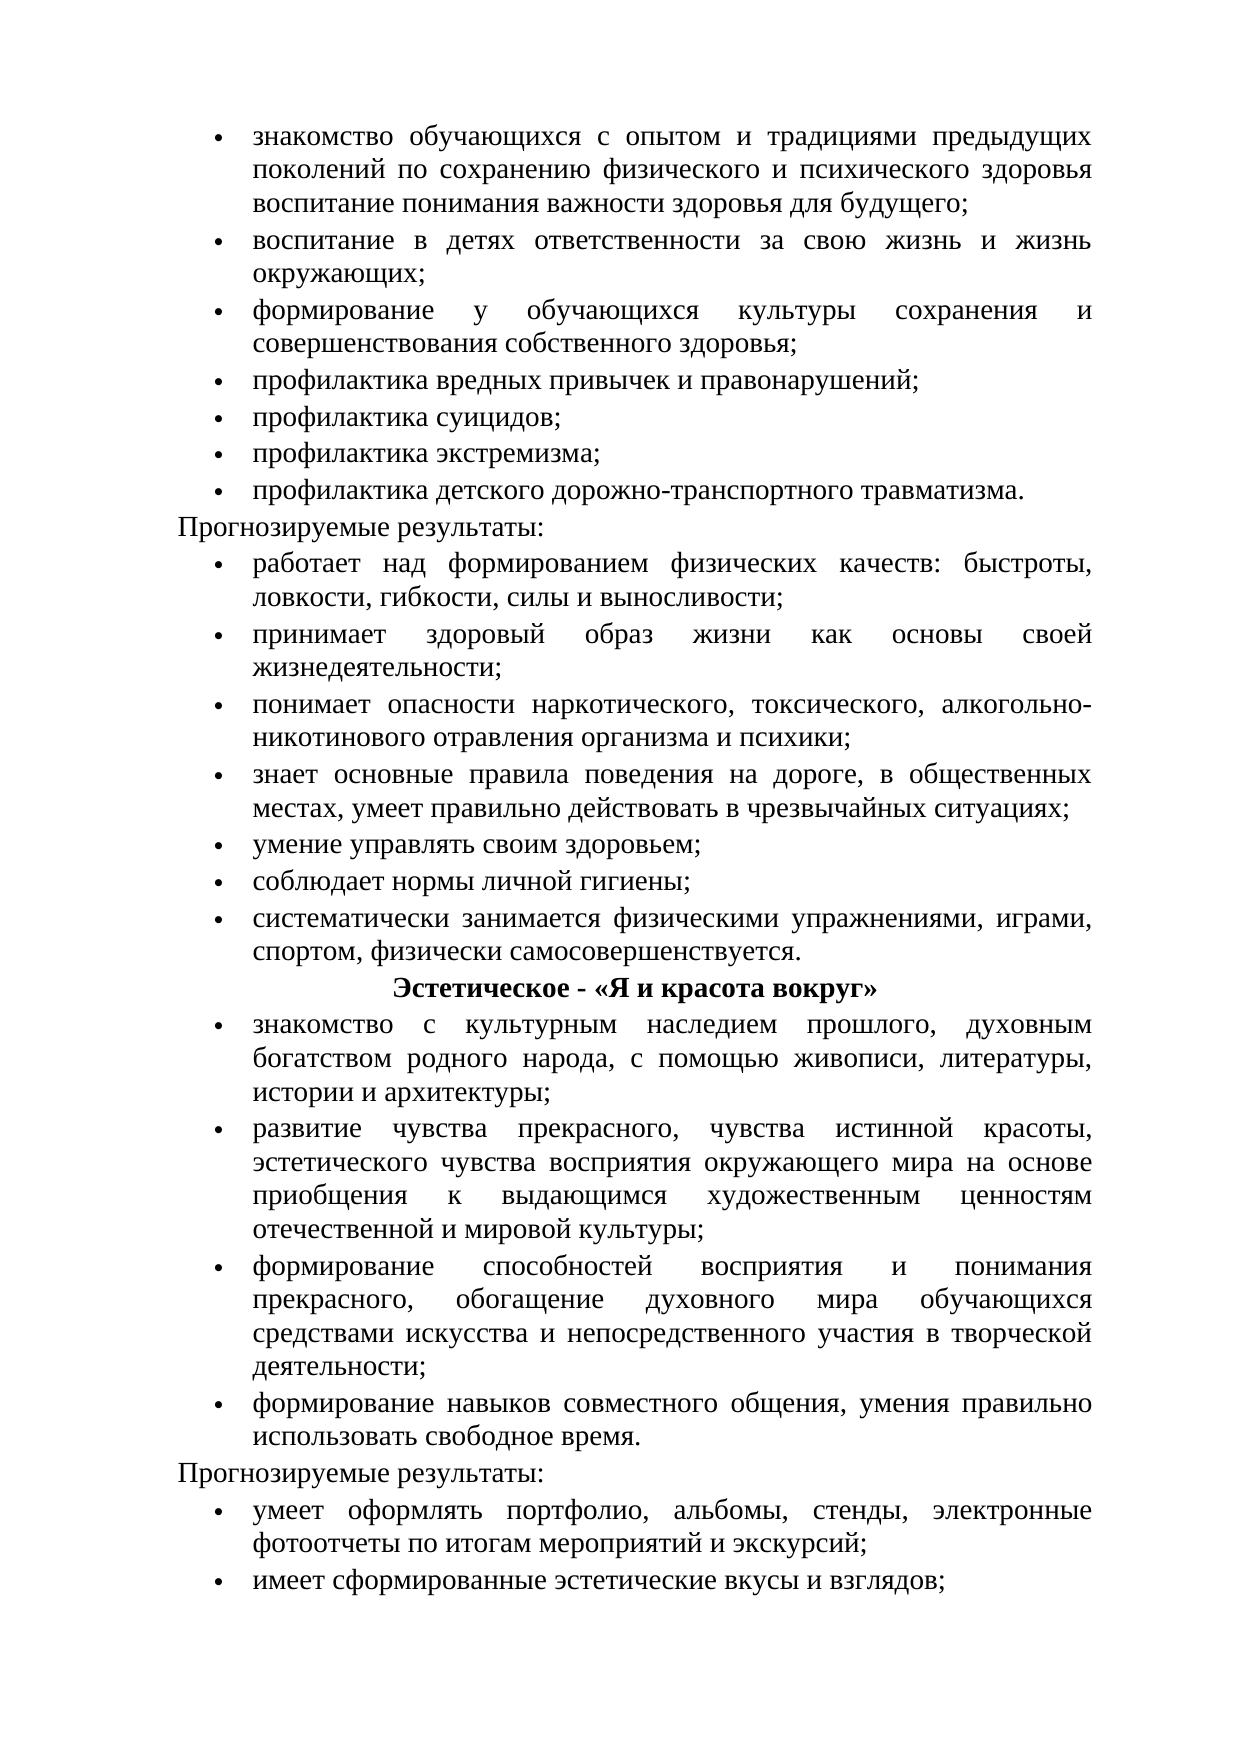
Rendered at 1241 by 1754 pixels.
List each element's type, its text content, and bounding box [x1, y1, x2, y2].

list профилактика вредных привычек и правонарушений; [215, 362, 1093, 396]
list профилактика суицидов; [215, 399, 1093, 432]
list имеет сформированные эстетические вкусы и взглядов; [215, 1562, 1093, 1596]
list соблюдает нормы личной гигиены; [215, 863, 1093, 897]
list формирование у обучающихся культуры сохранения и совершенствования собственного здоровья; [215, 292, 1093, 359]
list профилактика экстремизма; [215, 436, 1093, 469]
list знакомство с культурным наследием прошлого, духовным богатством родного народа, с помощью живописи, литературы, истории и архитектуры; [215, 1007, 1093, 1107]
list умеет оформлять портфолио, альбомы, стенды, электронные фотоотчеты по итогам мероприятий и экскурсий; [215, 1492, 1093, 1559]
list развитие чувства прекрасного, чувства истинной красоты, эстетического чувства восприятия окружающего мира на основе приобщения к выдающимся художественным ценностям отечественной и мировой культуры; [215, 1110, 1093, 1244]
text Эстетическое - «Я и красота вокруг» [177, 970, 1093, 1003]
text Прогнозируемые результаты: [177, 1455, 1093, 1489]
list понимает опасности наркотического, токсического, алкогольно-никотинового отравления организма и психики; [215, 686, 1093, 753]
list знакомство обучающихся с опытом и традициями предыдущих поколений по сохранению физического и психического здоровья воспитание понимания важности здоровья для будущего; [215, 118, 1093, 219]
list работает над формированием физических качеств: быстроты, ловкости, гибкости, силы и выносливости; [215, 546, 1093, 613]
list умение управлять своим здоровьем; [215, 826, 1093, 860]
list профилактика детского дорожно-транспортного травматизма. [215, 472, 1093, 506]
list знает основные правила поведения на дороге, в общественных местах, умеет правильно действовать в чрезвычайных ситуациях; [215, 756, 1093, 823]
list систематически занимается физическими упражнениями, играми, спортом, физически самосовершенствуется. [215, 900, 1093, 967]
list воспитание в детях ответственности за свою жизнь и жизнь окружающих; [215, 222, 1093, 289]
text Прогнозируемые результаты: [177, 509, 1093, 542]
list принимает здоровый образ жизни как основы своей жизнедеятельности; [215, 616, 1093, 683]
list формирование способностей восприятия и понимания прекрасного, обогащение духовного мира обучающихся средствами искусства и непосредственного участия в творческой деятельности; [215, 1248, 1093, 1382]
list формирование навыков совместного общения, умения правильно использовать свободное время. [215, 1385, 1093, 1452]
